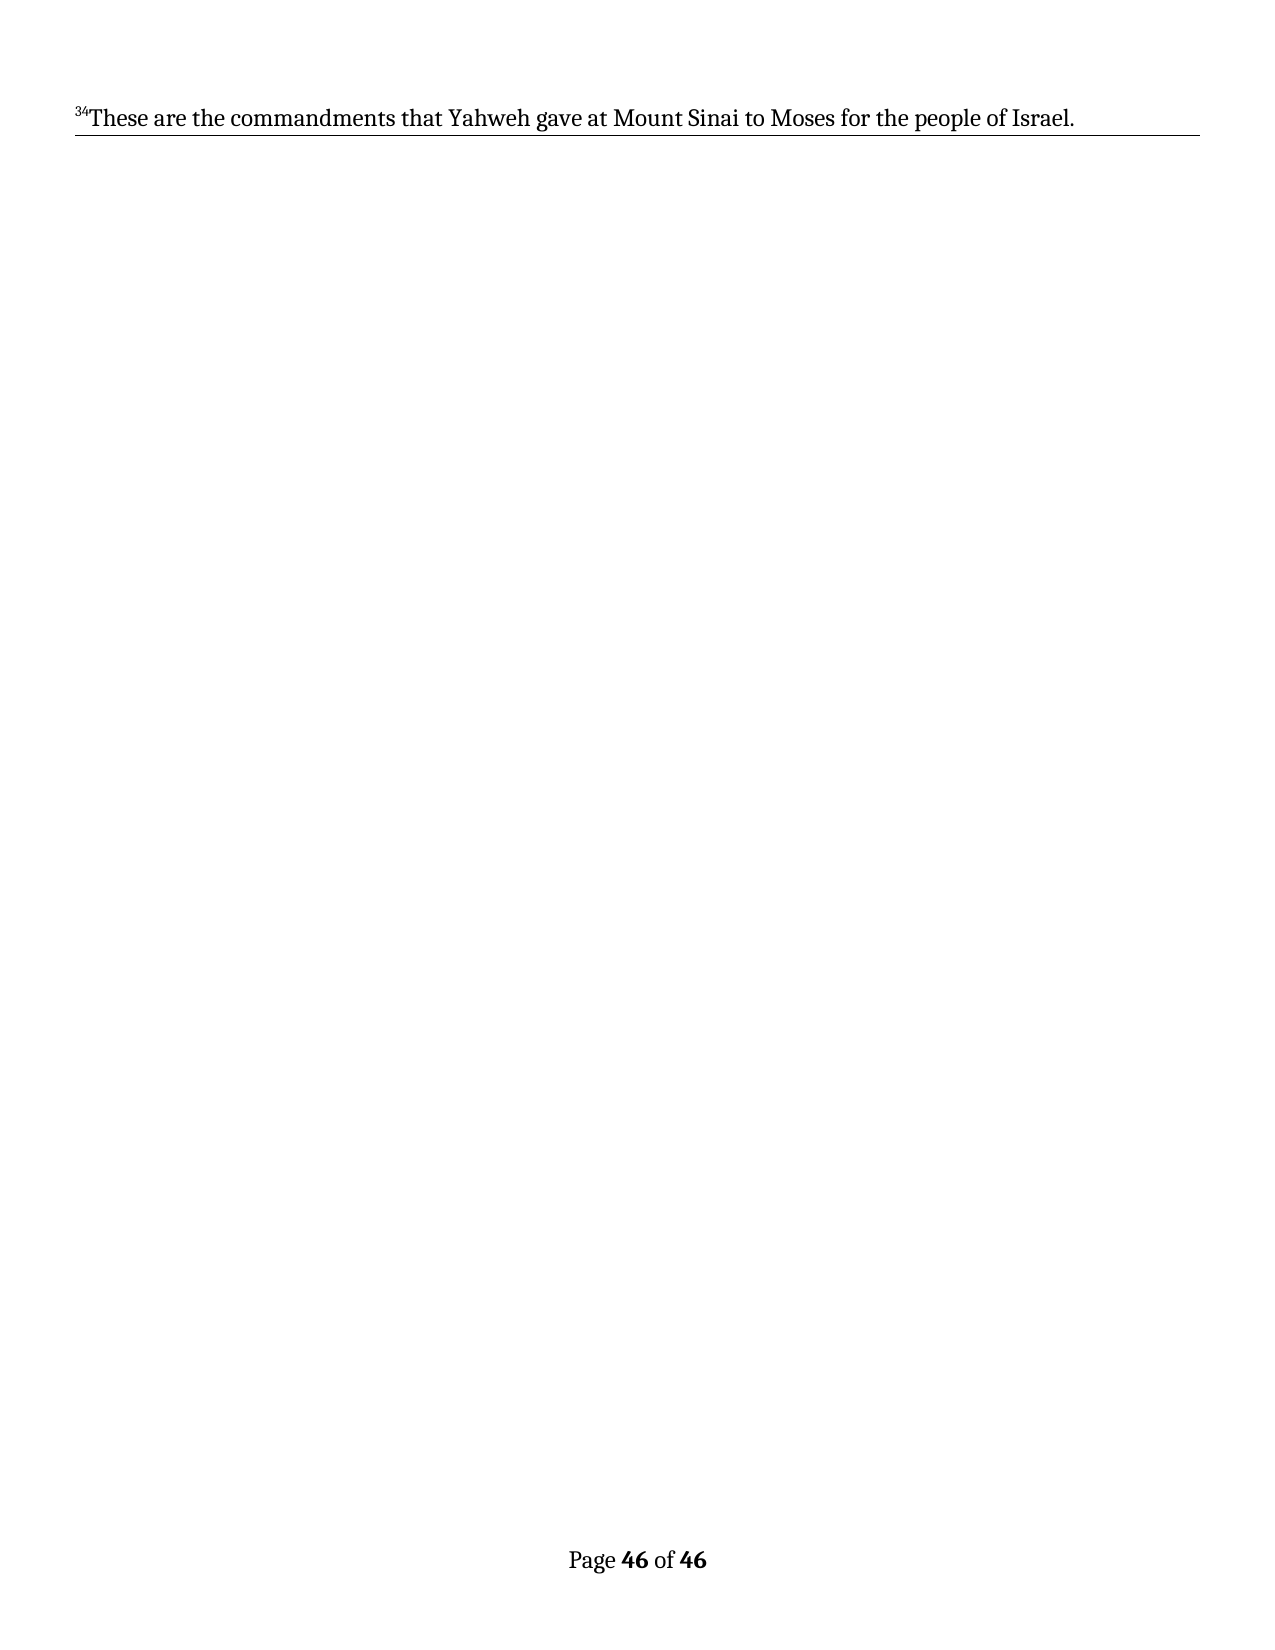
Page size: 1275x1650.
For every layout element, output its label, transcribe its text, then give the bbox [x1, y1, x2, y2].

text 34These are the commandments that Yahweh gave at Mount Sinai to Moses for the people of Israel. [75, 104, 1200, 135]
